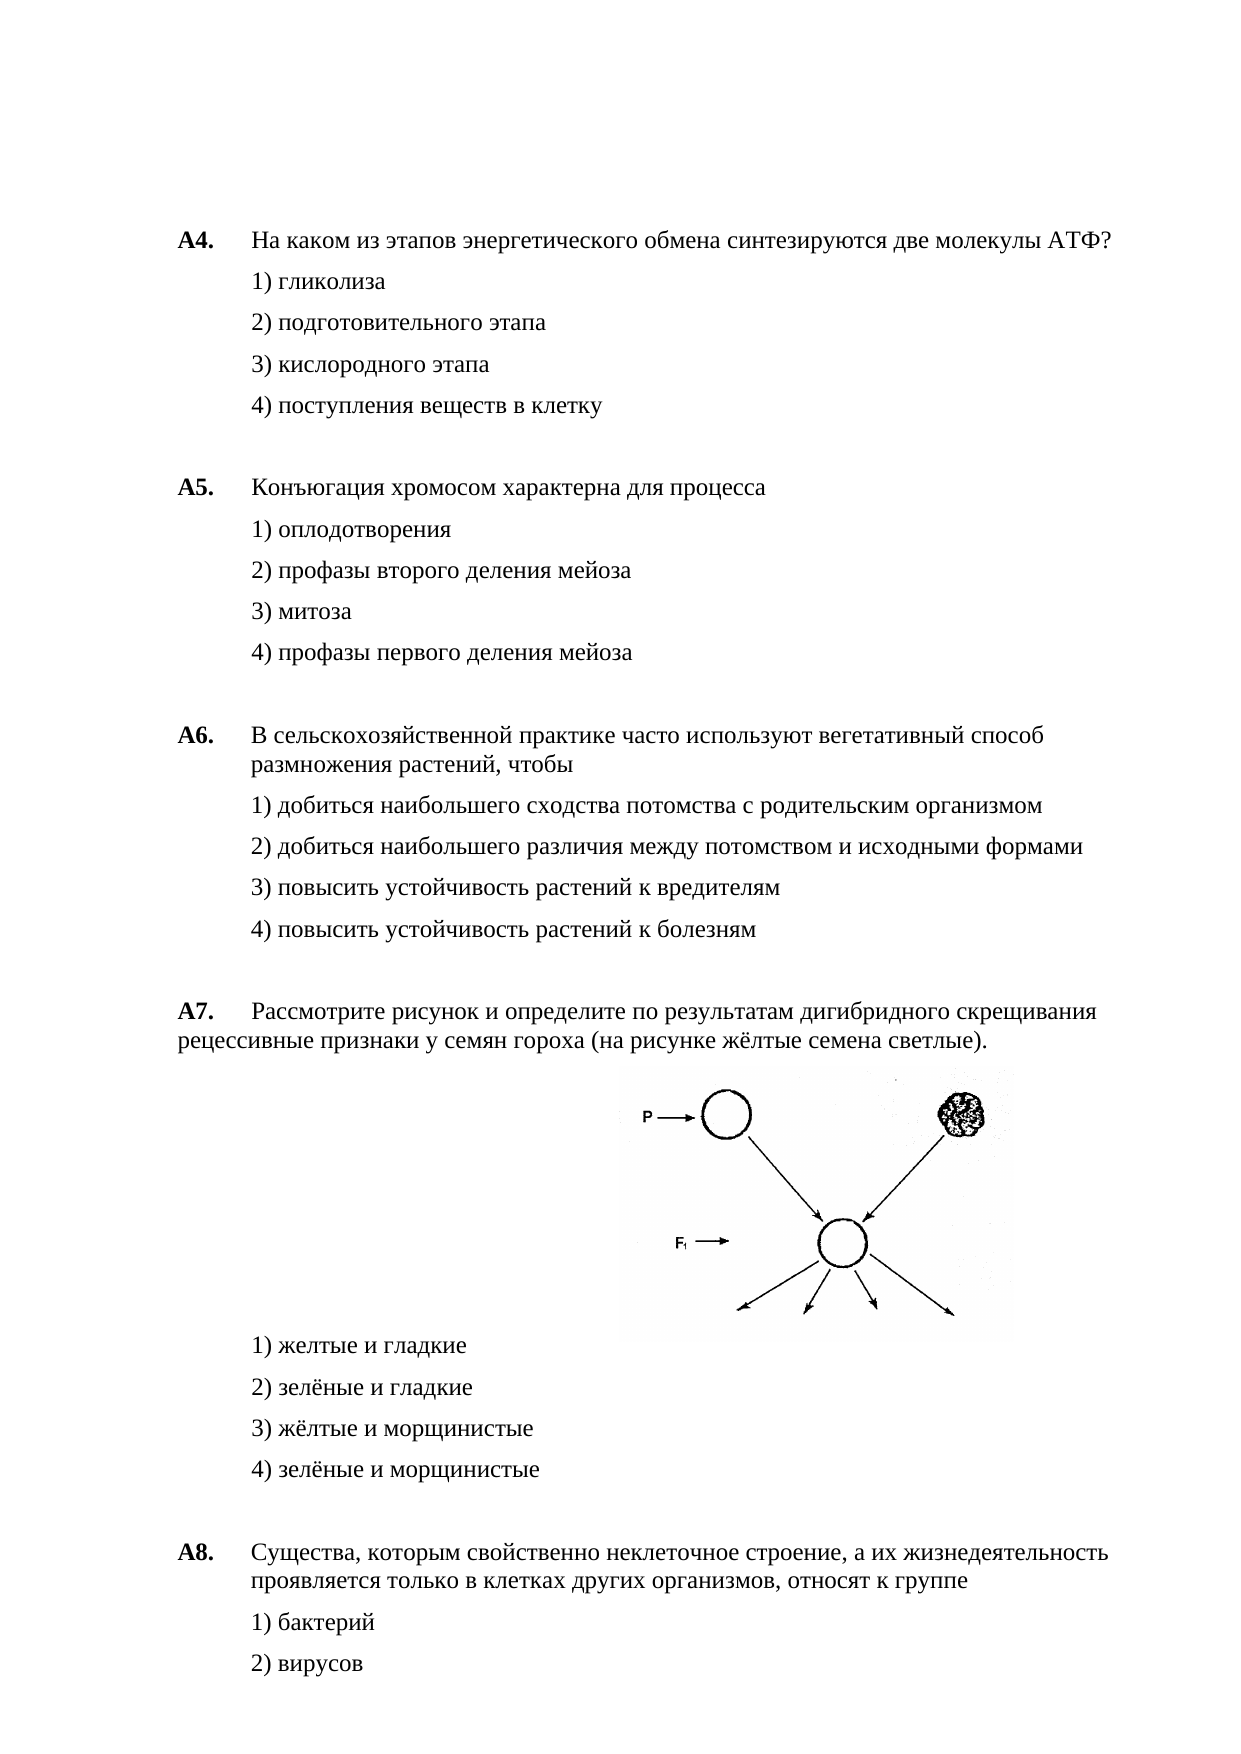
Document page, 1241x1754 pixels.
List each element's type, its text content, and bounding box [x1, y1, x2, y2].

text 3) митоза [177, 596, 1152, 625]
text 4) зелёные и морщинистые [177, 1454, 1152, 1483]
text А6. В сельскохозяйственной практике часто используют вегетативный способ размножения растений, чтобы [177, 720, 1152, 777]
text 1) добиться наибольшего сходства потомства с родительским организмом [177, 790, 1152, 819]
text 3) жёлтые и морщинистые [177, 1413, 1152, 1442]
picture [619, 1066, 1014, 1342]
text А7. Рассмотрите рисунок и определите по результатам дигибридного скрещивания рецессивные признаки у семян гороха (на рисунке жёлтые семена светлые). [177, 996, 1152, 1054]
text А5. Конъюгация хромосом характерна для процесса [177, 472, 1152, 501]
text 3) кислородного этапа [177, 349, 1152, 377]
text 1) оплодотворения [177, 514, 1152, 542]
text 4) повысить устойчивость растений к болезням [177, 914, 1152, 942]
text 2) добиться наибольшего различия между потомством и исходными формами [177, 831, 1152, 860]
text 2) зелёные и гладкие [177, 1372, 1152, 1401]
text А4. На каком из этапов энергетического обмена синтезируются две молекулы АТФ? [177, 225, 1152, 254]
text 1) бактерий [177, 1607, 1152, 1636]
text 2) подготовительного этапа [177, 307, 1152, 336]
text 3) повысить устойчивость растений к вредителям [177, 872, 1152, 901]
text 4) поступления веществ в клетку [177, 390, 1152, 419]
text 4) профазы первого деления мейоза [177, 637, 1152, 666]
text А8. Существа, которым свойственно неклеточное строение, а их жизнедеятельность проявляется только в клетках других организмов, относят к группе [177, 1537, 1152, 1594]
text 2) профазы второго деления мейоза [177, 555, 1152, 584]
text 2) вирусов [177, 1648, 1152, 1677]
text 1) гликолиза [177, 266, 1152, 295]
